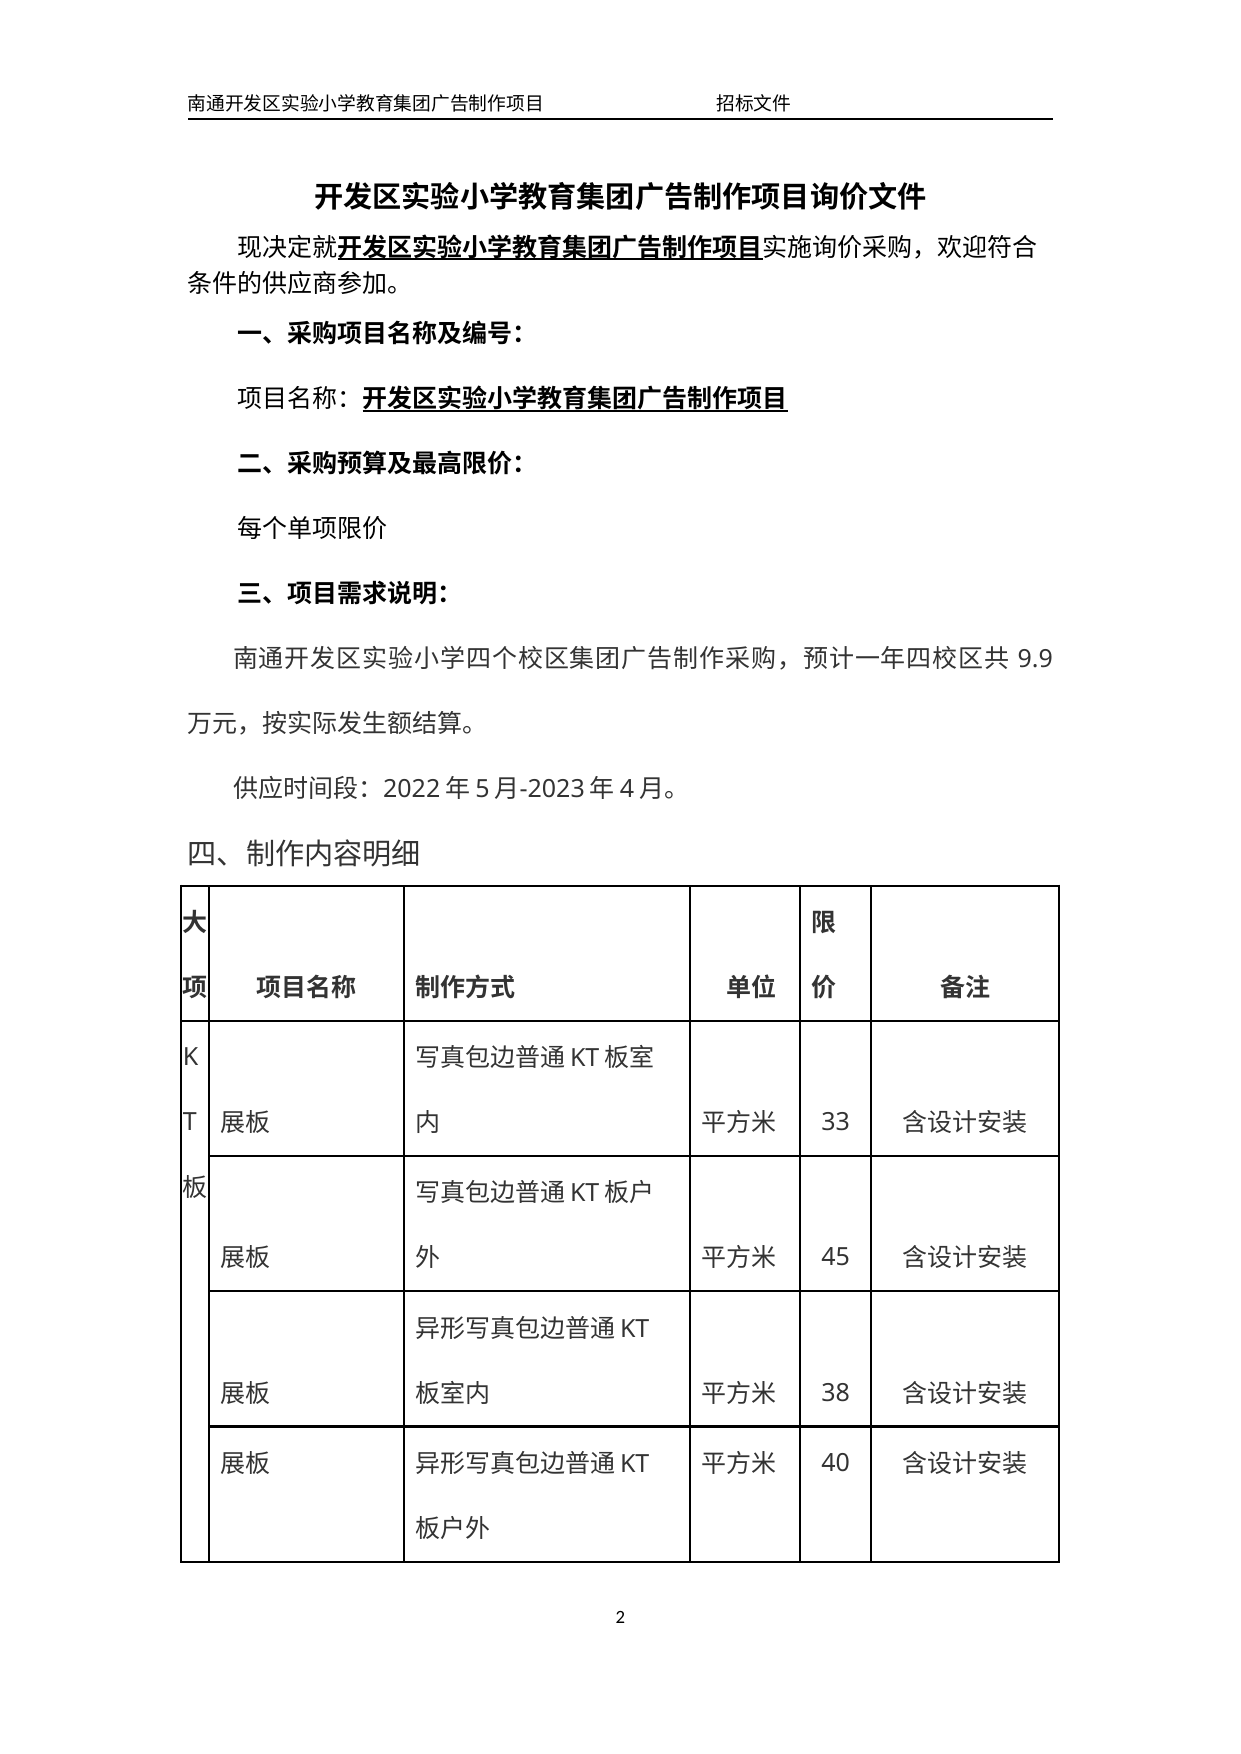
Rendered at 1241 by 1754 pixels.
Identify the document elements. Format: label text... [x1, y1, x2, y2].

table_cell 异形写真包边普通KT板户外 [405, 1428, 689, 1561]
table_cell 含设计安装 [872, 1292, 1058, 1425]
text 每个单项限价 [187, 494, 1053, 559]
table_cell 33 [801, 1022, 870, 1155]
table_cell 含设计安装 [872, 1022, 1058, 1155]
table_cell 平方米 [691, 1157, 799, 1290]
text 一、采购项目名称及编号： [187, 299, 1053, 364]
text 四、制作内容明细 [187, 819, 1053, 884]
table_cell KT板 [182, 1022, 208, 1561]
table_cell 含设计安装 [872, 1157, 1058, 1290]
table_cell 写真包边普通KT板室内 [405, 1022, 689, 1155]
table_cell 含设计安装 [872, 1428, 1058, 1561]
text 开发区实验小学教育集团广告制作项目询价文件 [187, 162, 1053, 227]
table_header 项目名称 [210, 887, 403, 1020]
table_cell 平方米 [691, 1428, 799, 1561]
table_cell 平方米 [691, 1022, 799, 1155]
table_cell 40 [801, 1428, 870, 1561]
text 项目名称：开发区实验小学教育集团广告制作项目 [187, 364, 1053, 429]
table_cell 展板 [210, 1292, 403, 1425]
table_header 备注 [872, 887, 1058, 1020]
table_cell 展板 [210, 1022, 403, 1155]
table_header 大项 [182, 887, 208, 1020]
table_header 限价 [801, 887, 870, 1020]
table_cell 展板 [210, 1157, 403, 1290]
table_header 制作方式 [405, 887, 689, 1020]
table_cell 异形写真包边普通KT板室内 [405, 1292, 689, 1425]
table_cell 38 [801, 1292, 870, 1425]
table_cell 写真包边普通KT板户外 [405, 1157, 689, 1290]
text 现决定就开发区实验小学教育集团广告制作项目实施询价采购，欢迎符合条件的供应商参加。 [187, 227, 1053, 299]
table_cell 展板 [210, 1428, 403, 1561]
table_cell 45 [801, 1157, 870, 1290]
table_header 单位 [691, 887, 799, 1020]
table_cell 平方米 [691, 1292, 799, 1425]
text 供应时间段：2022年5月-2023年4月。 [187, 754, 1053, 819]
text 南通开发区实验小学四个校区集团广告制作采购，预计一年四校区共9.9万元，按实际发生额结算。 [187, 624, 1053, 754]
text 三、项目需求说明： [187, 559, 1053, 624]
text 二、采购预算及最高限价： [187, 429, 1053, 494]
